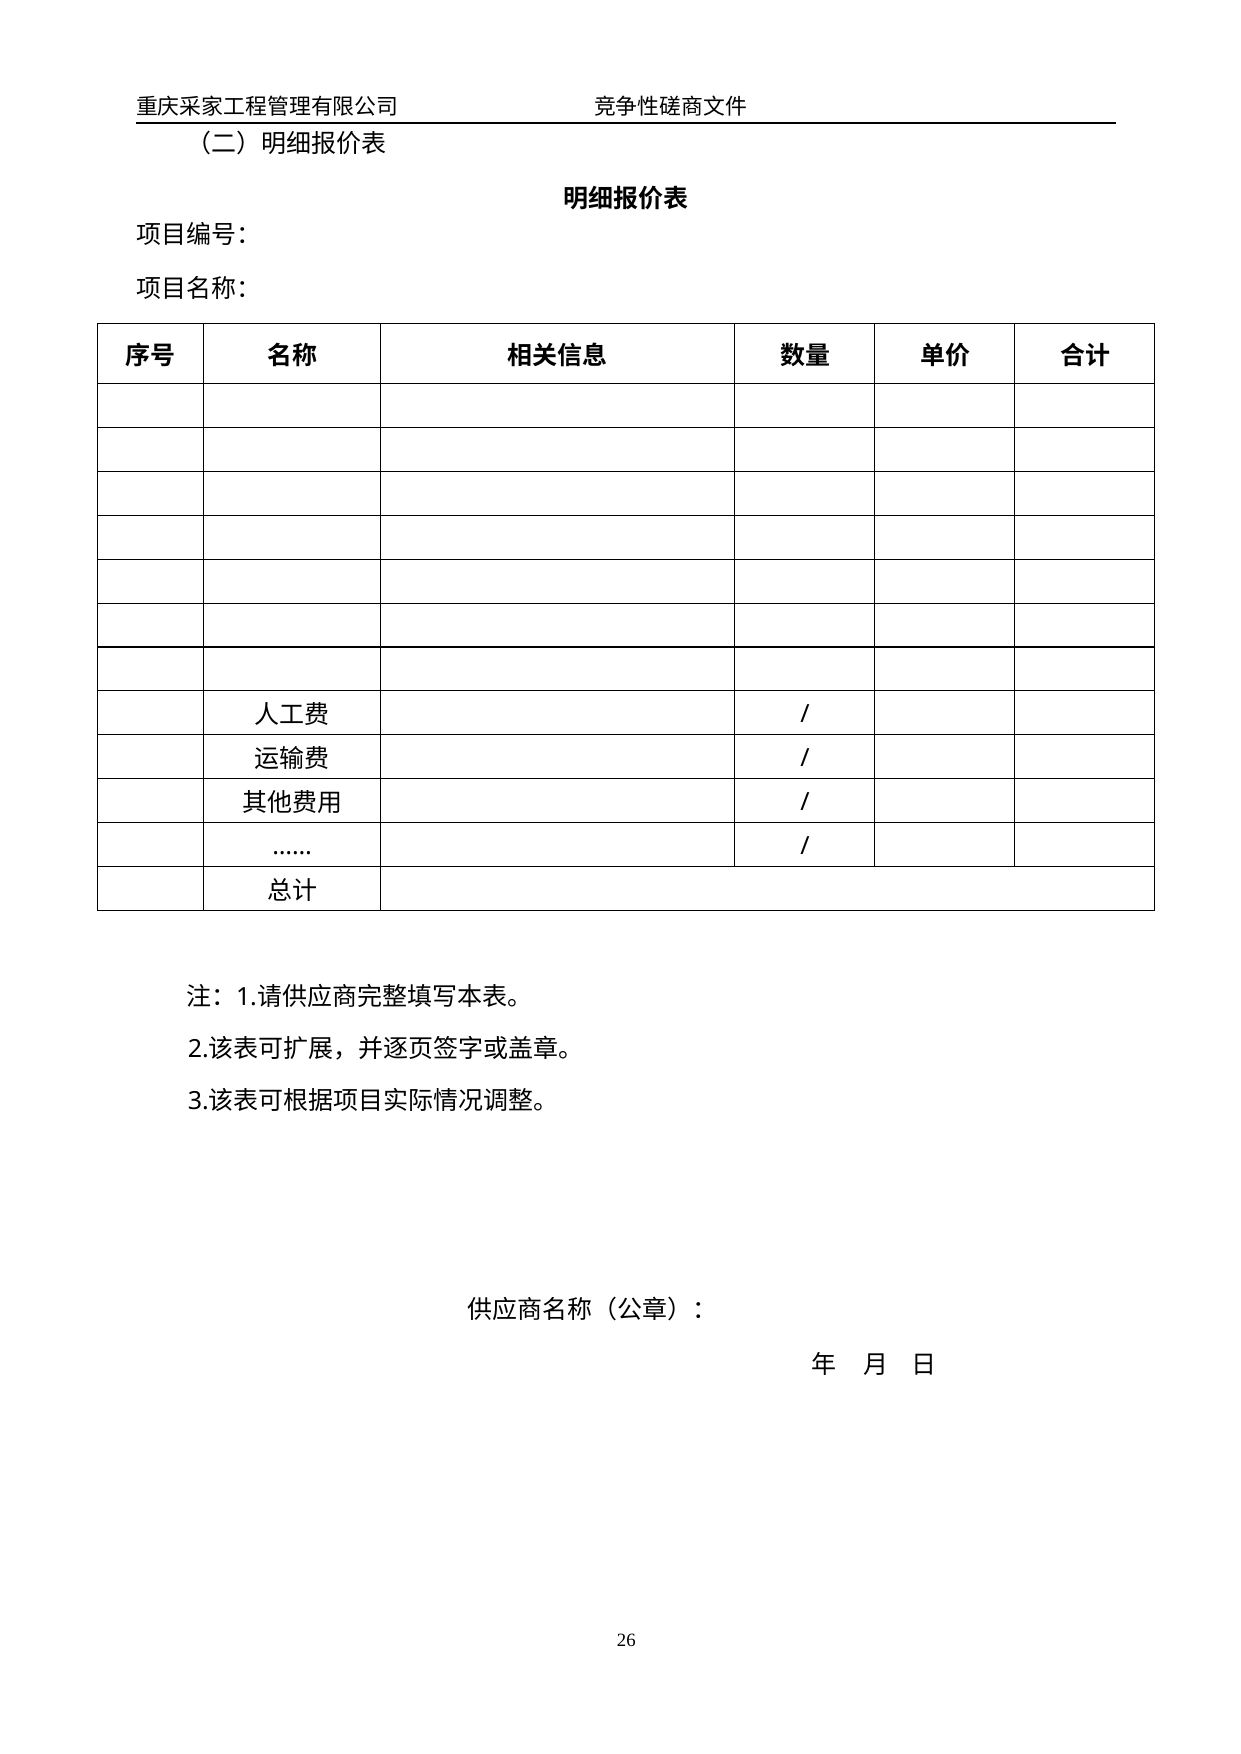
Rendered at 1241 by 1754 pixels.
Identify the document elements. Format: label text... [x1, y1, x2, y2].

table_cell [381, 472, 734, 514]
table_cell [735, 428, 874, 471]
table_cell [204, 516, 380, 558]
table_header 合计 [1015, 324, 1154, 383]
table_cell [735, 516, 874, 558]
table_cell 运输费 [204, 735, 380, 778]
table_cell [204, 648, 380, 690]
text 2.该表可扩展，并逐页签字或盖章。 [136, 1015, 1116, 1067]
table_cell 10 [98, 779, 203, 822]
table_cell [381, 560, 734, 602]
table_cell [875, 823, 1014, 866]
table_header 序号 [98, 324, 203, 383]
table_cell [381, 691, 734, 734]
table_cell [875, 648, 1014, 690]
table_cell / [735, 779, 874, 822]
table_cell [1015, 384, 1154, 427]
table_cell 人工费 [204, 691, 380, 734]
table_cell [735, 560, 874, 602]
table_cell 其他费用 [204, 779, 380, 822]
table_cell [381, 428, 734, 471]
table_cell [381, 735, 734, 778]
table_cell [381, 384, 734, 427]
table_cell [875, 735, 1014, 778]
text 项目名称： [136, 269, 1116, 305]
table_cell 6 [98, 604, 203, 646]
table_cell [381, 867, 1154, 910]
table_cell [735, 472, 874, 514]
table_cell [875, 560, 1014, 602]
table_cell 11 [98, 823, 203, 866]
table_cell 8 [98, 691, 203, 734]
table_cell 12 [98, 867, 203, 910]
table_cell 1 [98, 384, 203, 427]
table_cell [204, 604, 380, 646]
table_cell / [735, 735, 874, 778]
text 年 月 日 [136, 1344, 1066, 1380]
table_cell [204, 428, 380, 471]
table_cell [875, 384, 1014, 427]
table_cell [204, 560, 380, 602]
table_cell 3 [98, 472, 203, 514]
text 项目编号： [136, 214, 1116, 251]
table_cell [875, 472, 1014, 514]
table_cell [381, 516, 734, 558]
table_cell [204, 384, 380, 427]
table_cell [1015, 516, 1154, 558]
text 供应商名称（公章）： [136, 1290, 1116, 1326]
table_cell [735, 648, 874, 690]
table_cell 9 [98, 735, 203, 778]
table_cell 2 [98, 428, 203, 471]
table_cell 7 [98, 648, 203, 690]
table_cell [1015, 779, 1154, 822]
table_cell [875, 516, 1014, 558]
table_cell [1015, 604, 1154, 646]
table_cell / [735, 823, 874, 866]
table_cell / [735, 691, 874, 734]
text （二）明细报价表 [136, 124, 1116, 160]
table_cell 4 [98, 516, 203, 558]
table_header 数量 [735, 324, 874, 383]
table_cell [875, 779, 1014, 822]
table_header 名称 [204, 324, 380, 383]
table_cell [381, 604, 734, 646]
table_cell 总计 [204, 867, 380, 910]
table_cell [381, 648, 734, 690]
text 3.该表可根据项目实际情况调整。 [136, 1067, 1116, 1119]
text 明细报价表 [136, 178, 1116, 214]
table_cell 5 [98, 560, 203, 602]
table_cell [1015, 735, 1154, 778]
table_cell [1015, 823, 1154, 866]
table_cell [875, 691, 1014, 734]
table_cell [204, 472, 380, 514]
table_cell [875, 604, 1014, 646]
table_header 相关信息 [381, 324, 734, 383]
table_cell …… [204, 823, 380, 866]
table_cell [875, 428, 1014, 471]
table_header 单价 [875, 324, 1014, 383]
table_cell [1015, 691, 1154, 734]
text 注：1.请供应商完整填写本表。 [136, 963, 1116, 1015]
table_cell [735, 604, 874, 646]
table_cell [1015, 648, 1154, 690]
table_cell [1015, 560, 1154, 602]
table_cell [735, 384, 874, 427]
table_cell [1015, 472, 1154, 514]
table_cell [1015, 428, 1154, 471]
table_cell [381, 823, 734, 866]
table_cell [381, 779, 734, 822]
